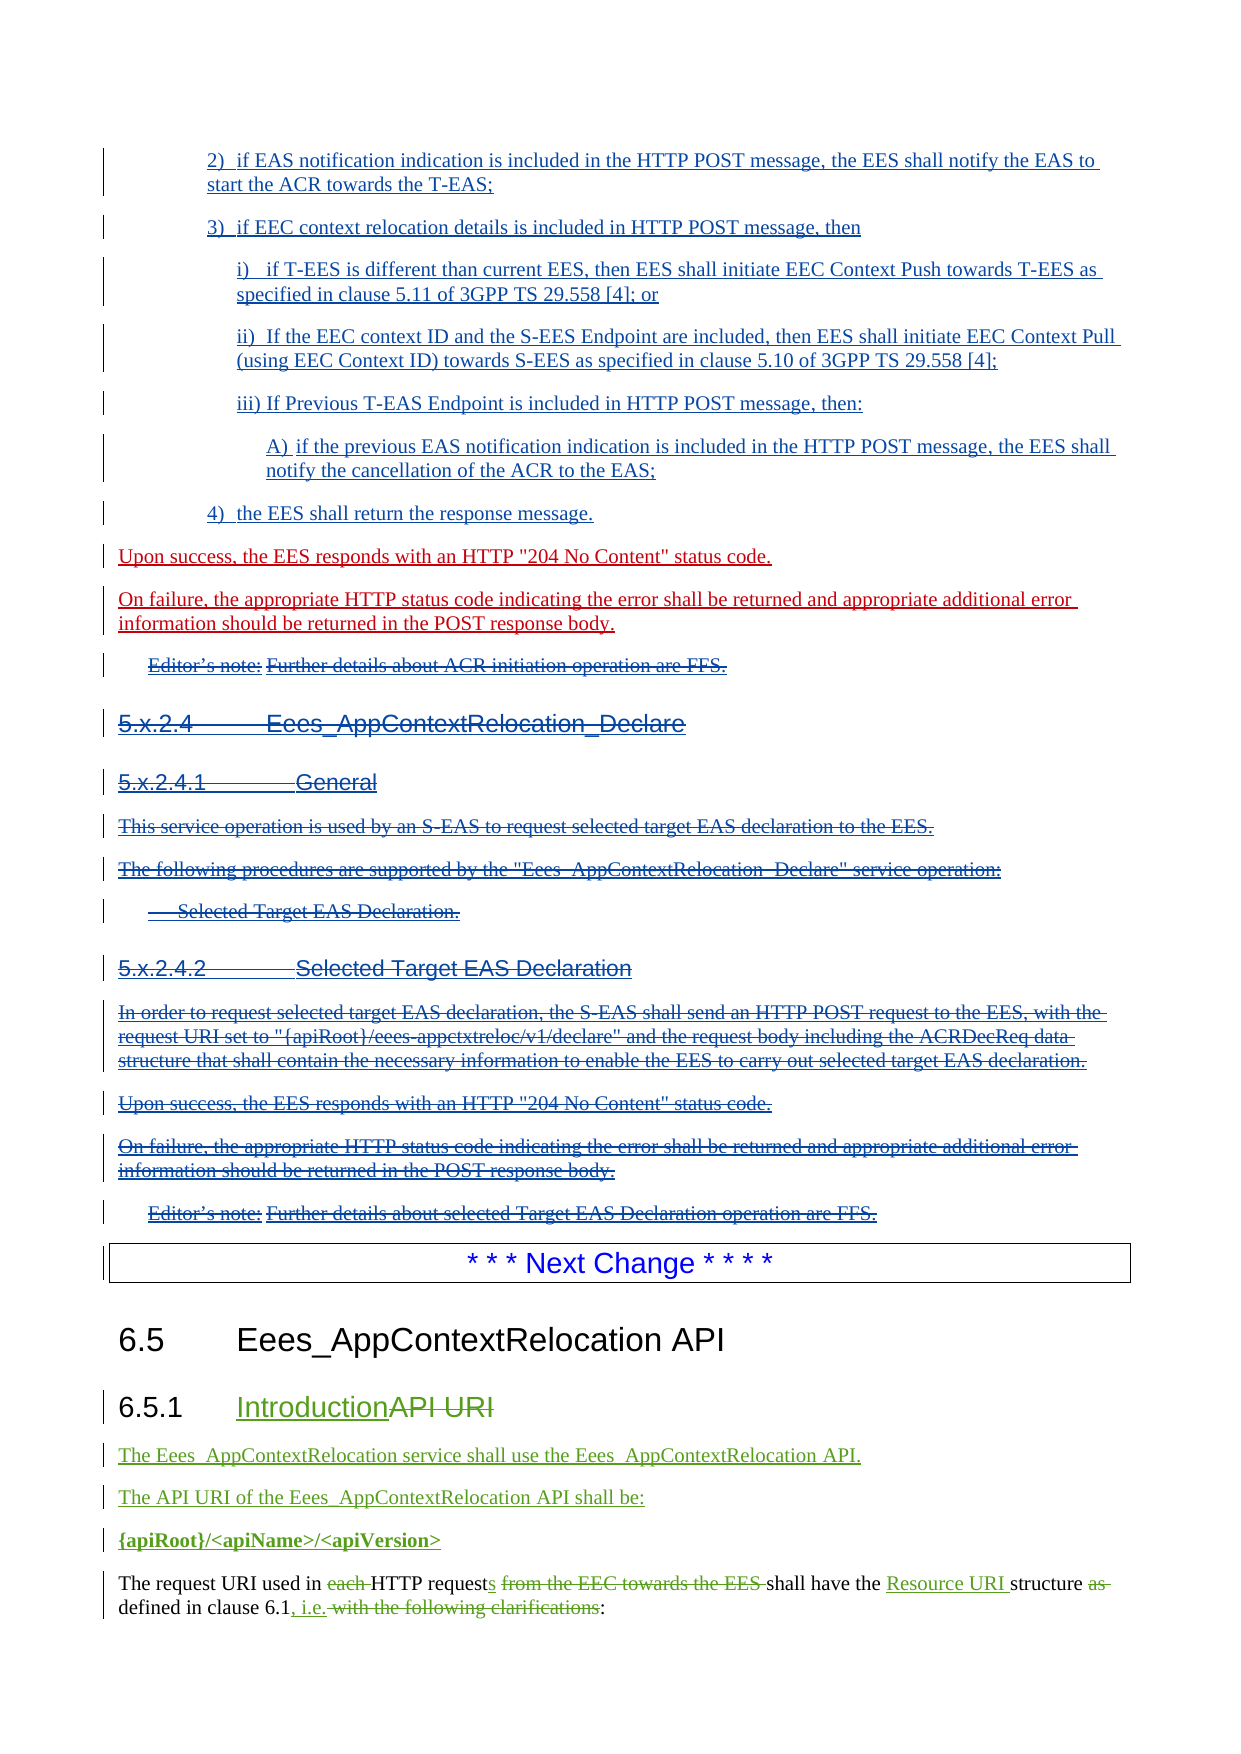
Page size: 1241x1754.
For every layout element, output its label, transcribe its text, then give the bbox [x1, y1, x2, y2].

subtitle 6.5.1 [118, 1390, 1122, 1424]
text * * * Next Change * * * * [110, 1244, 1130, 1282]
text The request URI used in HTTP request shall have the structure defined in clause 6.1: [118, 1571, 1122, 1619]
subtitle 6.5 Eees_AppContextRelocation API [118, 1321, 1122, 1359]
